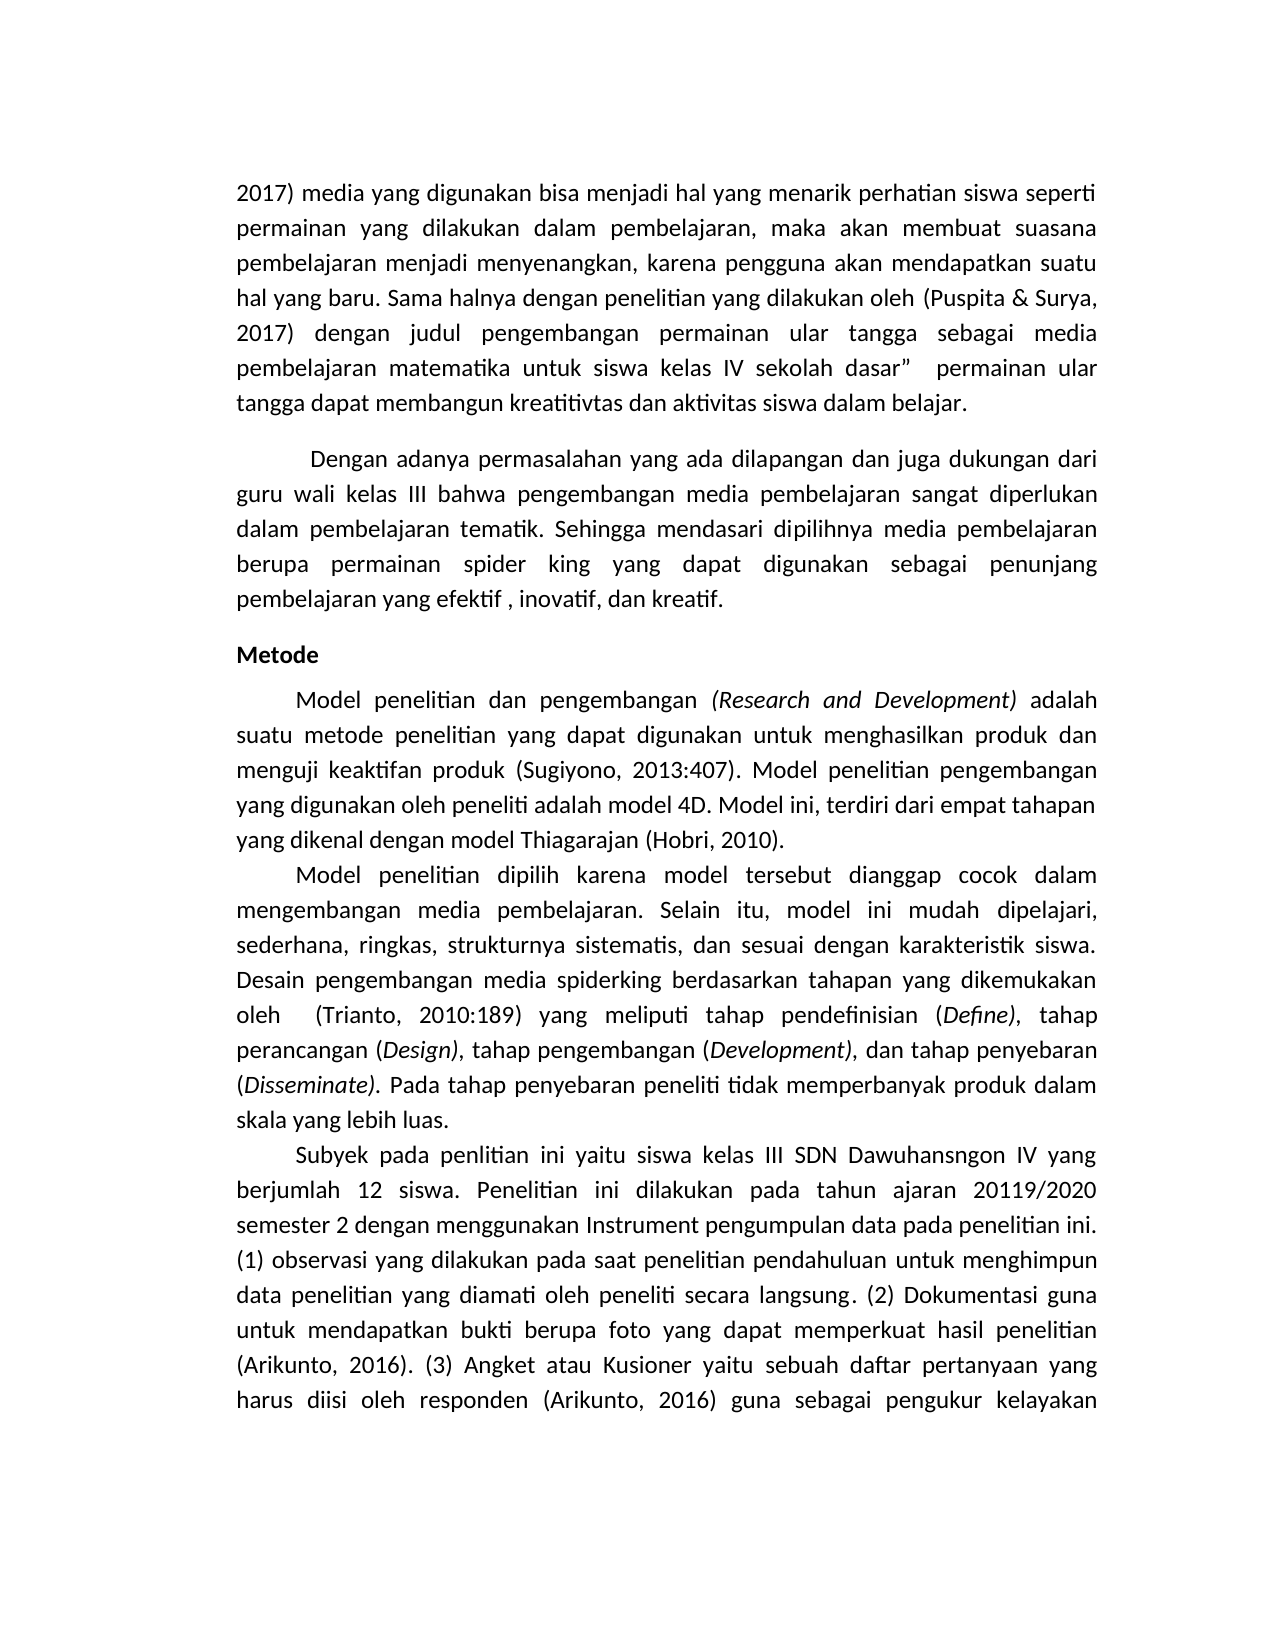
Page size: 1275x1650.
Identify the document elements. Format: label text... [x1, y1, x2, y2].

text Metode [236, 639, 1098, 669]
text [236, 1139, 1098, 1415]
text Model penelitian dan pengembangan (Research and Development) adalah suatu metode penelitian yang dapat digunakan untuk menghasilkan produk dan menguji keaktifan produk (Sugiyono, 2013:407). Model penelitian pengembangan yang digunakan oleh peneliti adalah model 4D. Model ini, terdiri dari empat tahapan yang dikenal dengan model Thiagarajan (Hobri, 2010). [236, 684, 1098, 855]
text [236, 177, 1098, 418]
text Dengan adanya permasalahan yang ada dilapangan dan juga dukungan dari guru wali kelas III bahwa pengembangan media pembelajaran sangat diperlukan dalam pembelajaran tematik. Sehingga mendasari dipilihnya media pembelajaran berupa permainan spider king yang dapat digunakan sebagai penunjang pembelajaran yang efektif , inovatif, dan kreatif. [236, 443, 1098, 613]
text Model penelitian dipilih karena model tersebut dianggap cocok dalam mengembangan media pembelajaran. Selain itu, model ini mudah dipelajari, sederhana, ringkas, strukturnya sistematis, dan sesuai dengan karakteristik siswa. Desain pengembangan media spiderking berdasarkan tahapan yang dikemukakan oleh (Trianto, 2010:189) yang meliputi tahap pendefinisian (Define), tahap perancangan (Design), tahap pengembangan (Development), dan tahap penyebaran (Disseminate). Pada tahap penyebaran peneliti tidak memperbanyak produk dalam skala yang lebih luas. [236, 859, 1098, 1135]
